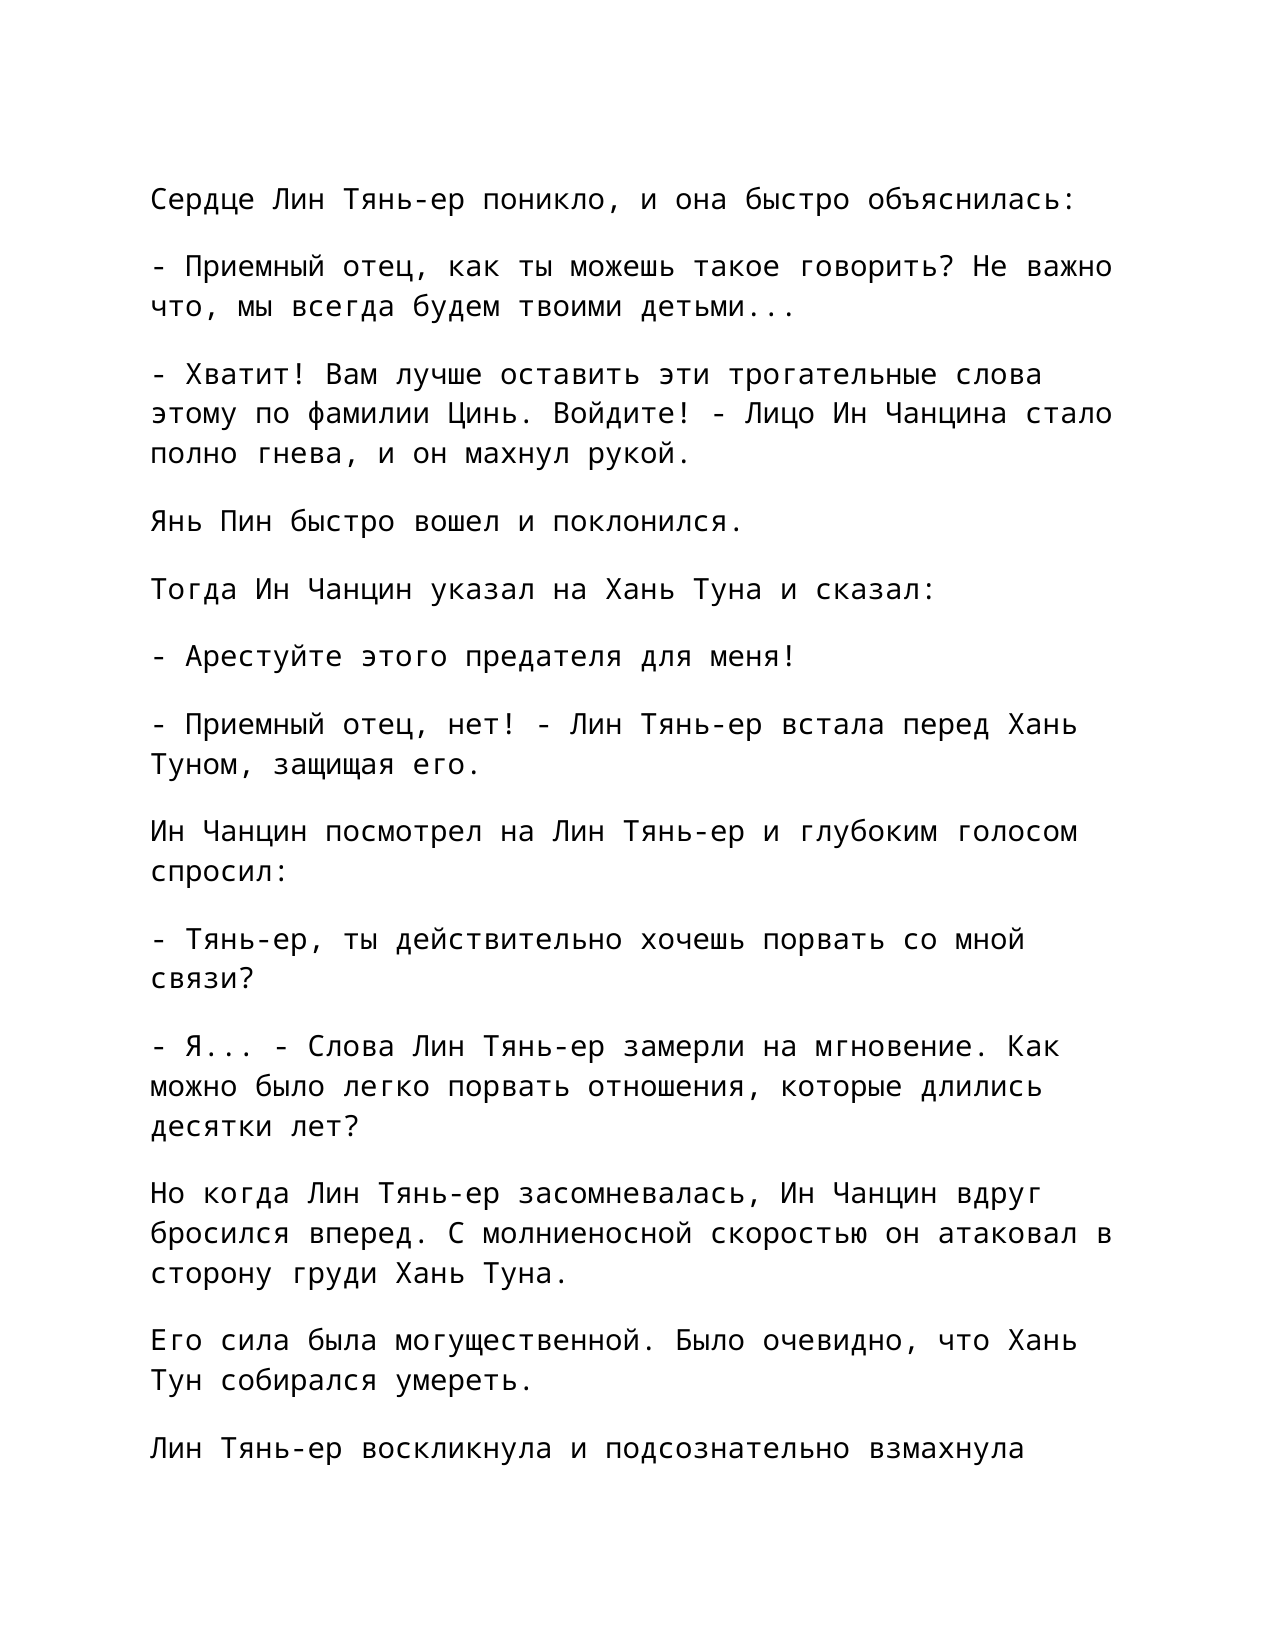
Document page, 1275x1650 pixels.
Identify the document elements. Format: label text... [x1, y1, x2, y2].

text Его сила была могущественной. Было очевидно, что Хань Тун собирался умереть. [150, 1320, 1125, 1399]
text Тогда Ин Чанцин указал на Хань Туна и сказал: [150, 568, 1125, 608]
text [150, 1427, 1125, 1467]
text - Тянь-ер, ты действительно хочешь порвать со мной связи? [150, 918, 1125, 997]
text Но когда Лин Тянь-ер засомневалась, Ин Чанцин вдруг бросился вперед. С молниеносной скоростью он атаковал в сторону груди Хань Туна. [150, 1173, 1125, 1292]
text Сердце Лин Тянь-ер поникло, и она быстро объяснилась: [150, 178, 1125, 218]
text - Хватит! Вам лучше оставить эти трогательные слова этому по фамилии Цинь. Войдите! - Лицо Ин Чанцина стало полно гнева, и он махнул рукой. [150, 353, 1125, 472]
text - Я... - Слова Лин Тянь-ер замерли на мгновение. Как можно было легко порвать отношения, которые длились десятки лет? [150, 1026, 1125, 1144]
text Ин Чанцин посмотрел на Лин Тянь-ер и глубоким голосом спросил: [150, 811, 1125, 890]
text - Приемный отец, как ты можешь такое говорить? Не важно что, мы всегда будем твоими детьми... [150, 246, 1125, 325]
text - Арестуйте этого предателя для меня! [150, 636, 1125, 675]
text - Приемный отец, нет! - Лин Тянь-ер встала перед Хань Туном, защищая его. [150, 703, 1125, 783]
text Янь Пин быстро вошел и поклонился. [150, 500, 1125, 540]
